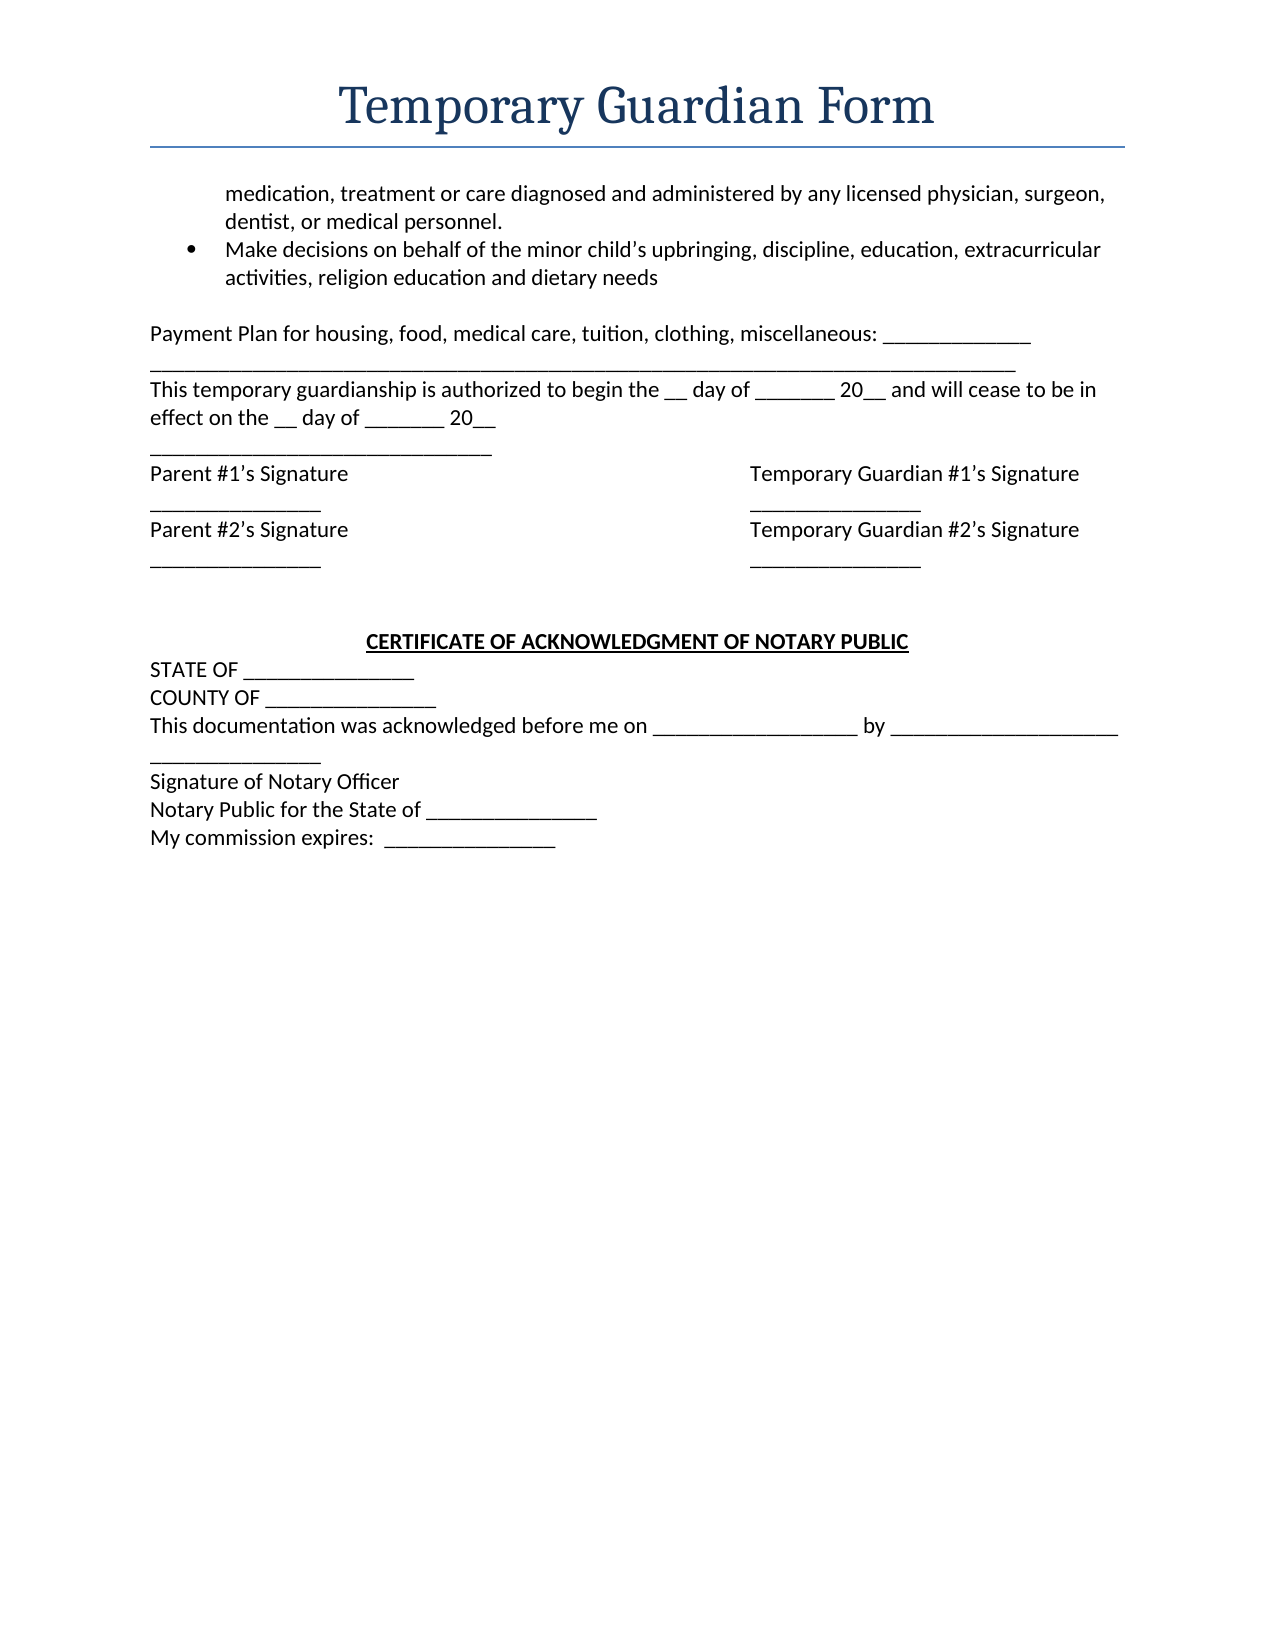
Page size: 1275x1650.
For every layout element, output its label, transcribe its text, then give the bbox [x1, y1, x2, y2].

text My commission expires: _______________ [150, 823, 1125, 851]
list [187, 179, 1125, 235]
text Signature of Notary Officer [150, 767, 1125, 795]
text _______________ _______________ [150, 543, 1125, 571]
text This documentation was acknowledged before me on __________________ by ____________________ [150, 711, 1125, 739]
text This temporary guardianship is authorized to begin the __ day of _______ 20__ and will cease to be in effect on the __ day of _______ 20__ [150, 375, 1125, 431]
text _______________ _______________ [150, 487, 1125, 515]
text ____________________________________________________________________________ [150, 347, 1125, 375]
text STATE OF _______________ [150, 655, 1125, 683]
text ______________________________ [150, 431, 1125, 459]
text Parent #1’s Signature Temporary Guardian #1’s Signature [150, 459, 1125, 487]
text Parent #2’s Signature Temporary Guardian #2’s Signature [150, 515, 1125, 543]
text COUNTY OF _______________ [150, 683, 1125, 711]
text _______________ [150, 739, 1125, 767]
list Make decisions on behalf of the minor child’s upbringing, discipline, education, extracurricular activities, religion education and dietary needs [187, 235, 1125, 291]
list Payment Plan for housing, food, medical care, tuition, clothing, miscellaneous: _____________ [150, 319, 1125, 347]
text Notary Public for the State of _______________ [150, 795, 1125, 823]
text CERTIFICATE OF ACKNOWLEDGMENT OF NOTARY PUBLIC [150, 627, 1125, 655]
